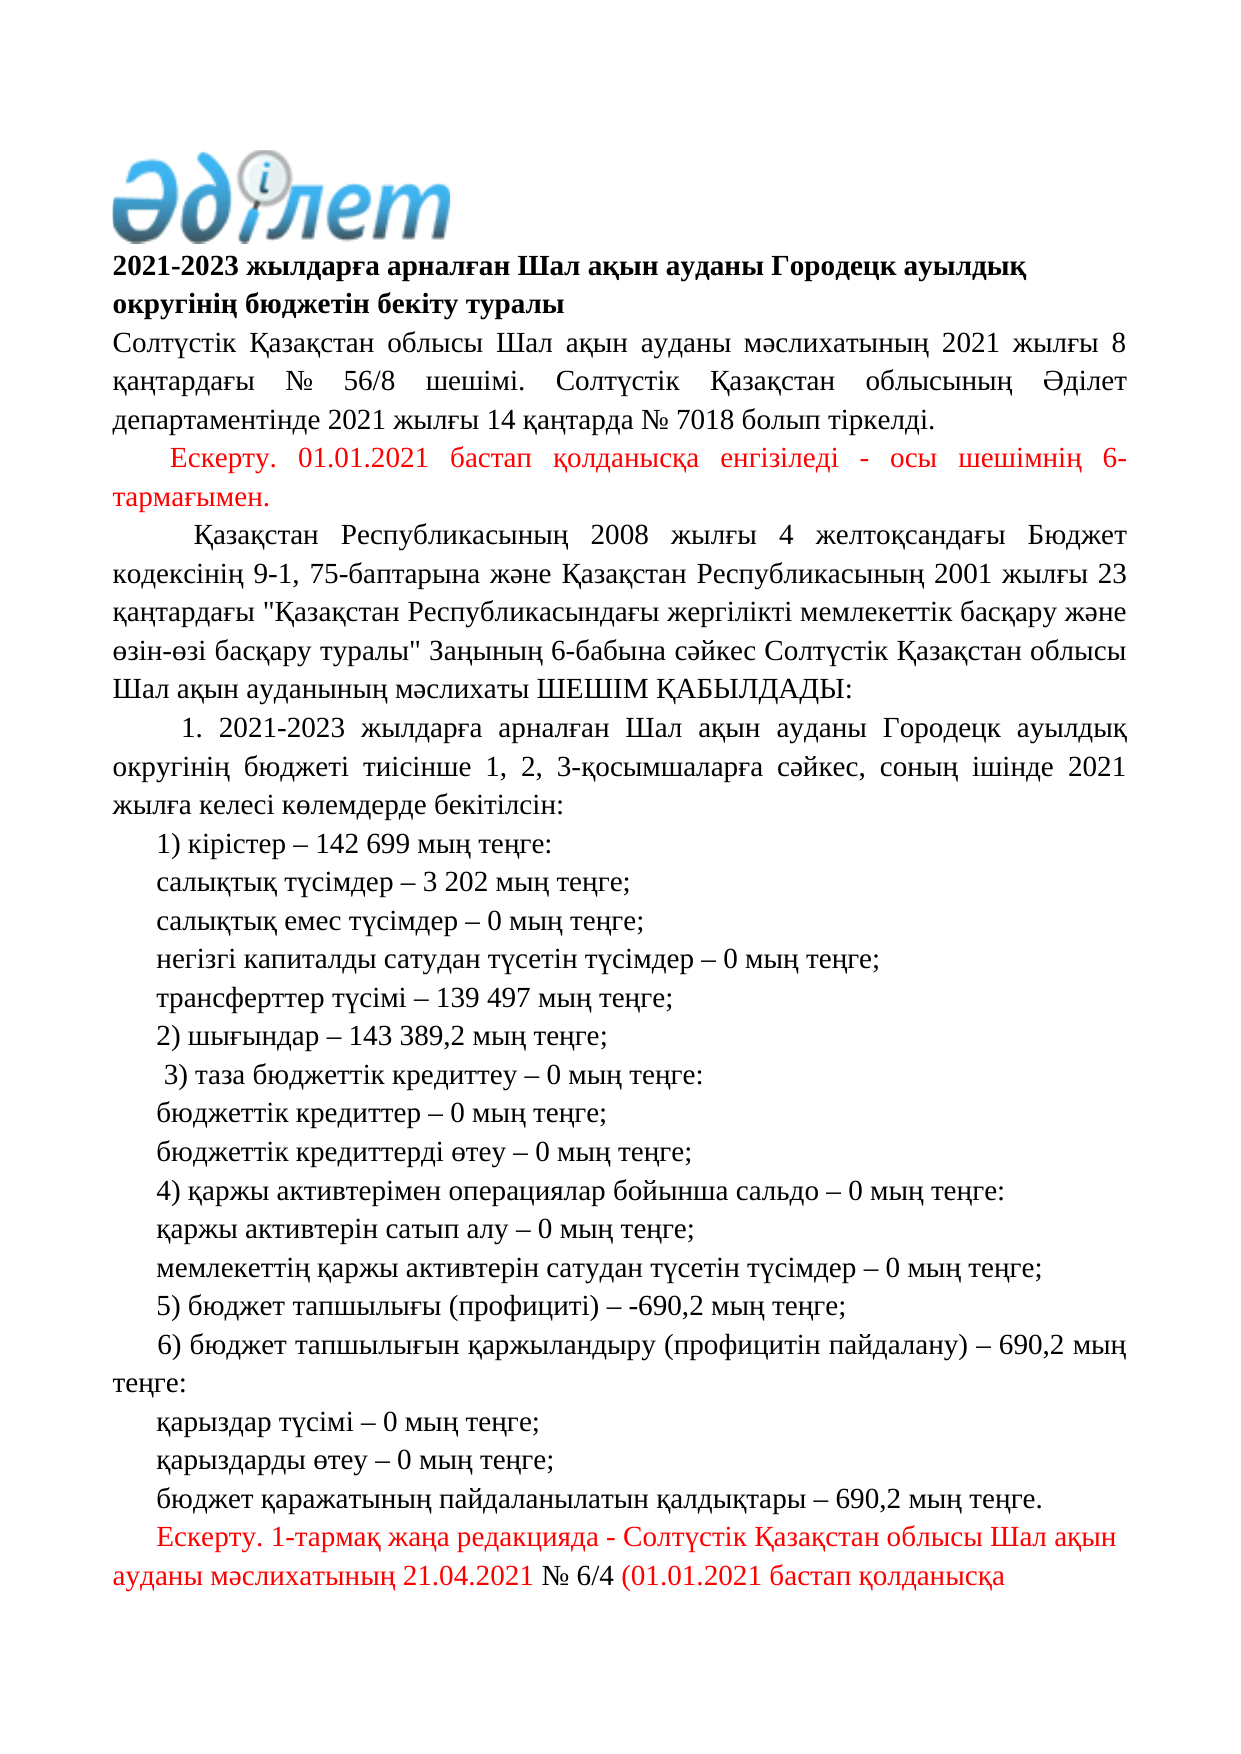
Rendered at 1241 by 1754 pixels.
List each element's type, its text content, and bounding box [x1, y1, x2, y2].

text мемлекеттің қаржы активтерін сатудан түсетін түсімдер – 0 мың теңге; [112, 1250, 1128, 1283]
text 1) кірістер – 142 699 мың теңге: [112, 826, 1128, 859]
text қарыздар түсімі – 0 мың теңге; [112, 1404, 1128, 1437]
text 4) қаржы активтерімен операциялар бойынша сальдо – 0 мың теңге: [112, 1173, 1128, 1206]
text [112, 1519, 1128, 1592]
picture [112, 150, 451, 244]
text қаржы активтерін сатып алу – 0 мың теңге; [112, 1211, 1128, 1245]
text бюджет қаражатының пайдаланылатын қалдықтары – 690,2 мың теңге. [112, 1481, 1128, 1514]
text салықтық түсімдер – 3 202 мың теңге; [112, 864, 1128, 898]
text бюджеттік кредиттерді өтеу – 0 мың теңге; [112, 1134, 1128, 1168]
text 6) бюджет тапшылығын қаржыландыру (профицитін пайдалану) – 690,2 мың теңге: [112, 1327, 1128, 1399]
text қарыздарды өтеу – 0 мың теңге; [112, 1442, 1128, 1476]
text трансферттер түсімі – 139 497 мың теңге; [112, 980, 1128, 1013]
text Солтүстік Қазақстан облысы Шал ақын ауданы мәслихатының 2021 жылғы 8 қаңтардағы № 56/8 шешімі. Солтүстік Қазақстан облысының Әділет департаментінде 2021 жылғы 14 қаңтарда № 7018 болып тіркелді. [112, 325, 1128, 435]
text бюджеттік кредиттер – 0 мың теңге; [112, 1096, 1128, 1129]
text 3) таза бюджеттік кредиттеу – 0 мың теңге: [112, 1057, 1128, 1091]
text 1. 2021-2023 жылдарға арналған Шал ақын ауданы Городецк ауылдық округінің бюджеті тиісінше 1, 2, 3-қосымшаларға сәйкес, соның ішінде 2021 жылға келесі көлемдерде бекітілсін: [112, 710, 1128, 821]
text салықтық емес түсімдер – 0 мың теңге; [112, 903, 1128, 936]
text 2) шығындар – 143 389,2 мың теңге; [112, 1018, 1128, 1052]
text 2021-2023 жылдарға арналған Шал ақын ауданы Городецк ауылдық округінің бюджетін бекіту туралы [112, 248, 1128, 320]
text 5) бюджет тапшылығы (профициті) – -690,2 мың теңге; [112, 1288, 1128, 1322]
text Ескерту. 01.01.2021 бастап қолданысқа енгізіледі - осы шешімнің 6-тармағымен. [112, 440, 1128, 512]
text негізгі капиталды сатудан түсетін түсімдер – 0 мың теңге; [112, 941, 1128, 975]
text Қазақстан Республикасының 2008 жылғы 4 желтоқсандағы Бюджет кодексінің 9-1, 75-баптарына және Қазақстан Республикасының 2001 жылғы 23 қаңтардағы "Қазақстан Республикасындағы жергілікті мемлекеттік басқару және өзін-өзі басқару туралы" Заңының 6-бабына сәйкес Солтүстік Қазақстан облысы Шал ақын ауданының мәслихаты ШЕШІМ ҚАБЫЛДАДЫ: [112, 517, 1128, 705]
